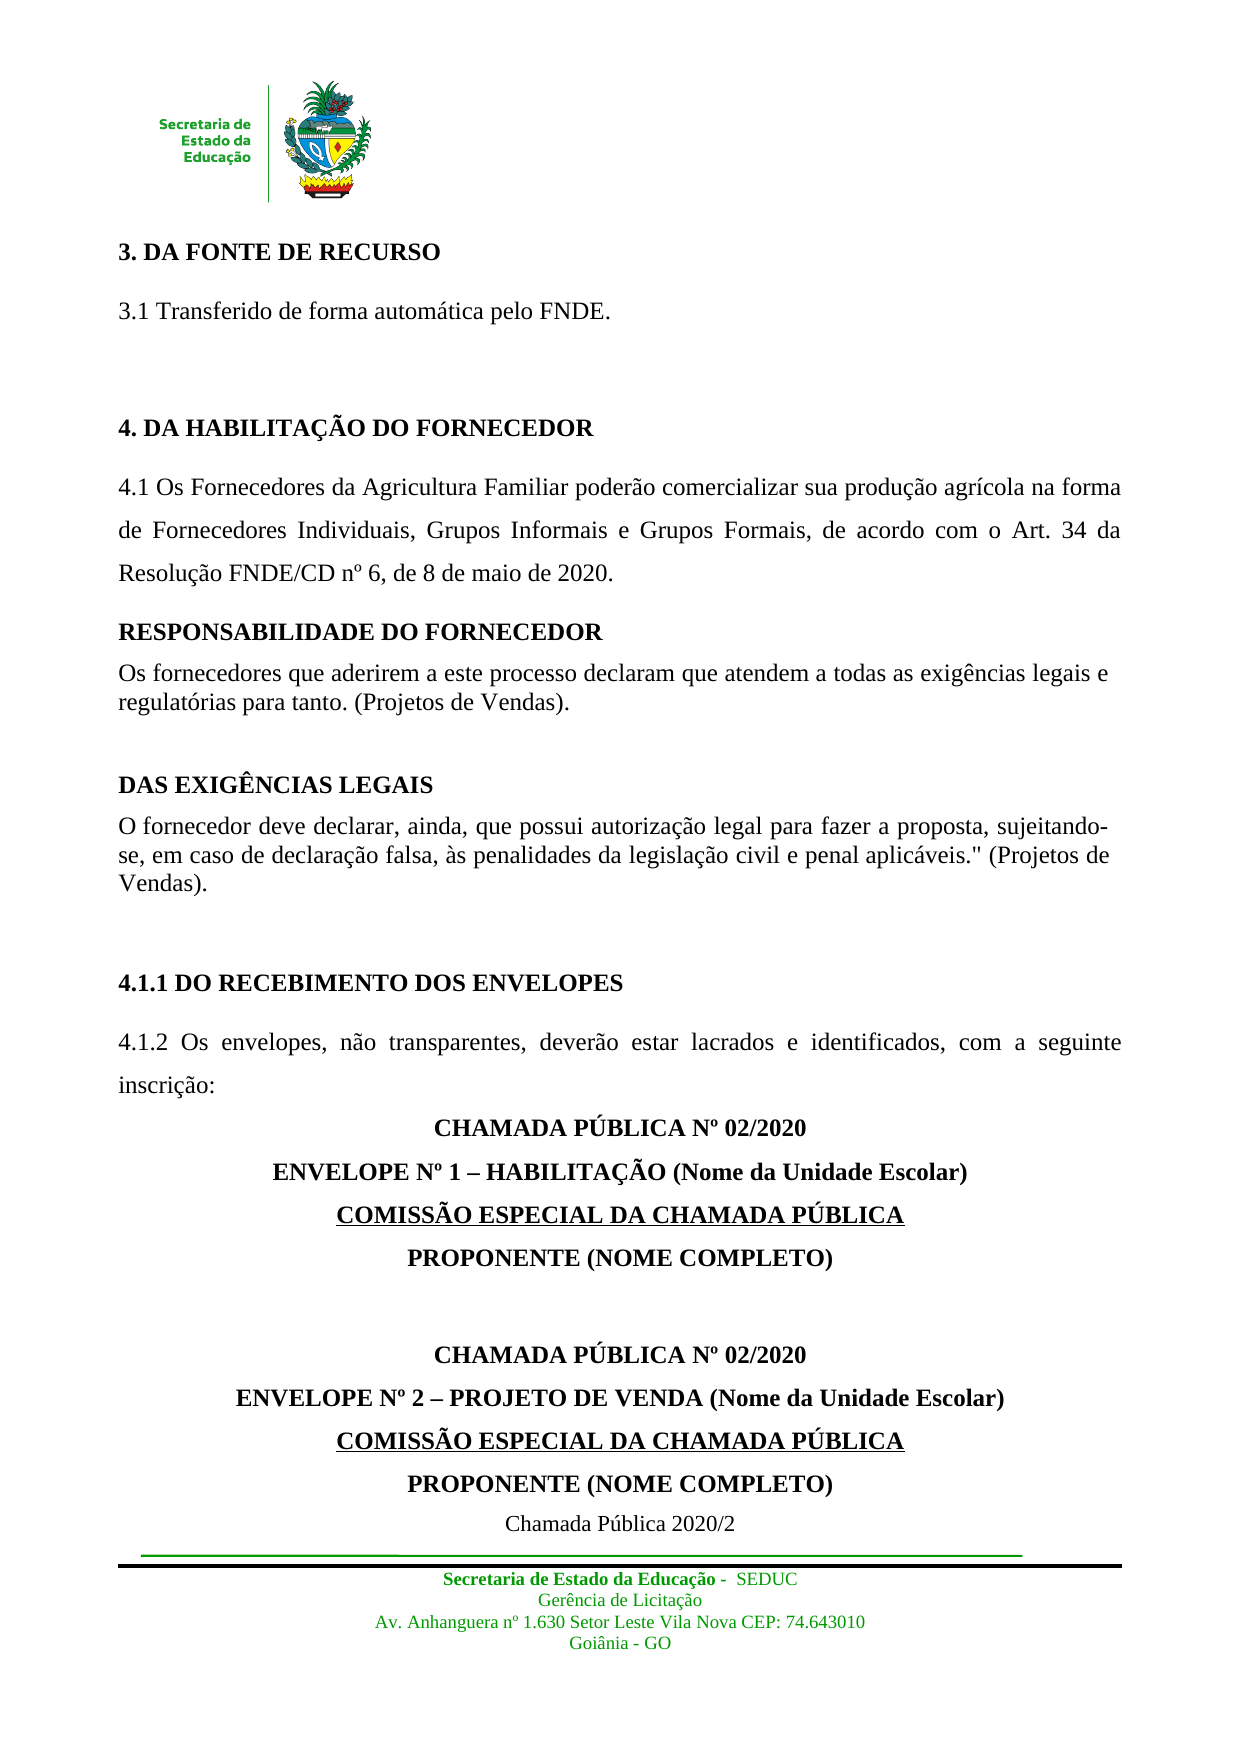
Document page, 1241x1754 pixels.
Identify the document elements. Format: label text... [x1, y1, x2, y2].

text COMISSÃO ESPECIAL DA CHAMADA PÚBLICA [118, 1200, 1122, 1228]
text 4.1 Os Fornecedores da Agricultura Familiar poderão comercializar sua produção agrícola na forma de Fornecedores Individuais, Grupos Informais e Grupos Formais, de acordo com o Art. 34 da Resolução FNDE/CD nº 6, de 8 de maio de 2020. [118, 472, 1122, 587]
text RESPONSABILIDADE DO FORNECEDOR [118, 617, 1110, 646]
text 4. DA HABILITAÇÃO DO FORNECEDOR [118, 413, 1122, 442]
text Os fornecedores que aderirem a este processo declaram que atendem a todas as exigências legais e regulatórias para tanto. (Projetos de Vendas). [118, 658, 1110, 716]
text 3.1 Transferido de forma automática pelo FNDE. [118, 296, 1122, 325]
text PROPONENTE (NOME COMPLETO) [118, 1469, 1122, 1498]
text ENVELOPE Nº 1 – HABILITAÇÃO (Nome da Unidade Escolar) [118, 1157, 1122, 1185]
text CHAMADA PÚBLICA Nº 02/2020 [118, 1340, 1122, 1368]
text PROPONENTE (NOME COMPLETO) [118, 1243, 1122, 1272]
text 3. DA FONTE DE RECURSO [118, 237, 1122, 266]
text DAS EXIGÊNCIAS LEGAIS [118, 770, 1110, 798]
text 4.1.1 DO RECEBIMENTO DOS ENVELOPES [118, 968, 1122, 997]
picture [118, 73, 412, 210]
text O fornecedor deve declarar, ainda, que possui autorização legal para fazer a proposta, sujeitando-se, em caso de declaração falsa, às penalidades da legislação civil e penal aplicáveis." (Projetos de Vendas). [118, 811, 1110, 897]
text 4.1.2 Os envelopes, não transparentes, deverão estar lacrados e identificados, com a seguinte inscrição: [118, 1027, 1122, 1099]
text COMISSÃO ESPECIAL DA CHAMADA PÚBLICA [118, 1426, 1122, 1455]
text CHAMADA PÚBLICA Nº 02/2020 [118, 1113, 1122, 1142]
text ENVELOPE Nº 2 – PROJETO DE VENDA (Nome da Unidade Escolar) [118, 1383, 1122, 1412]
